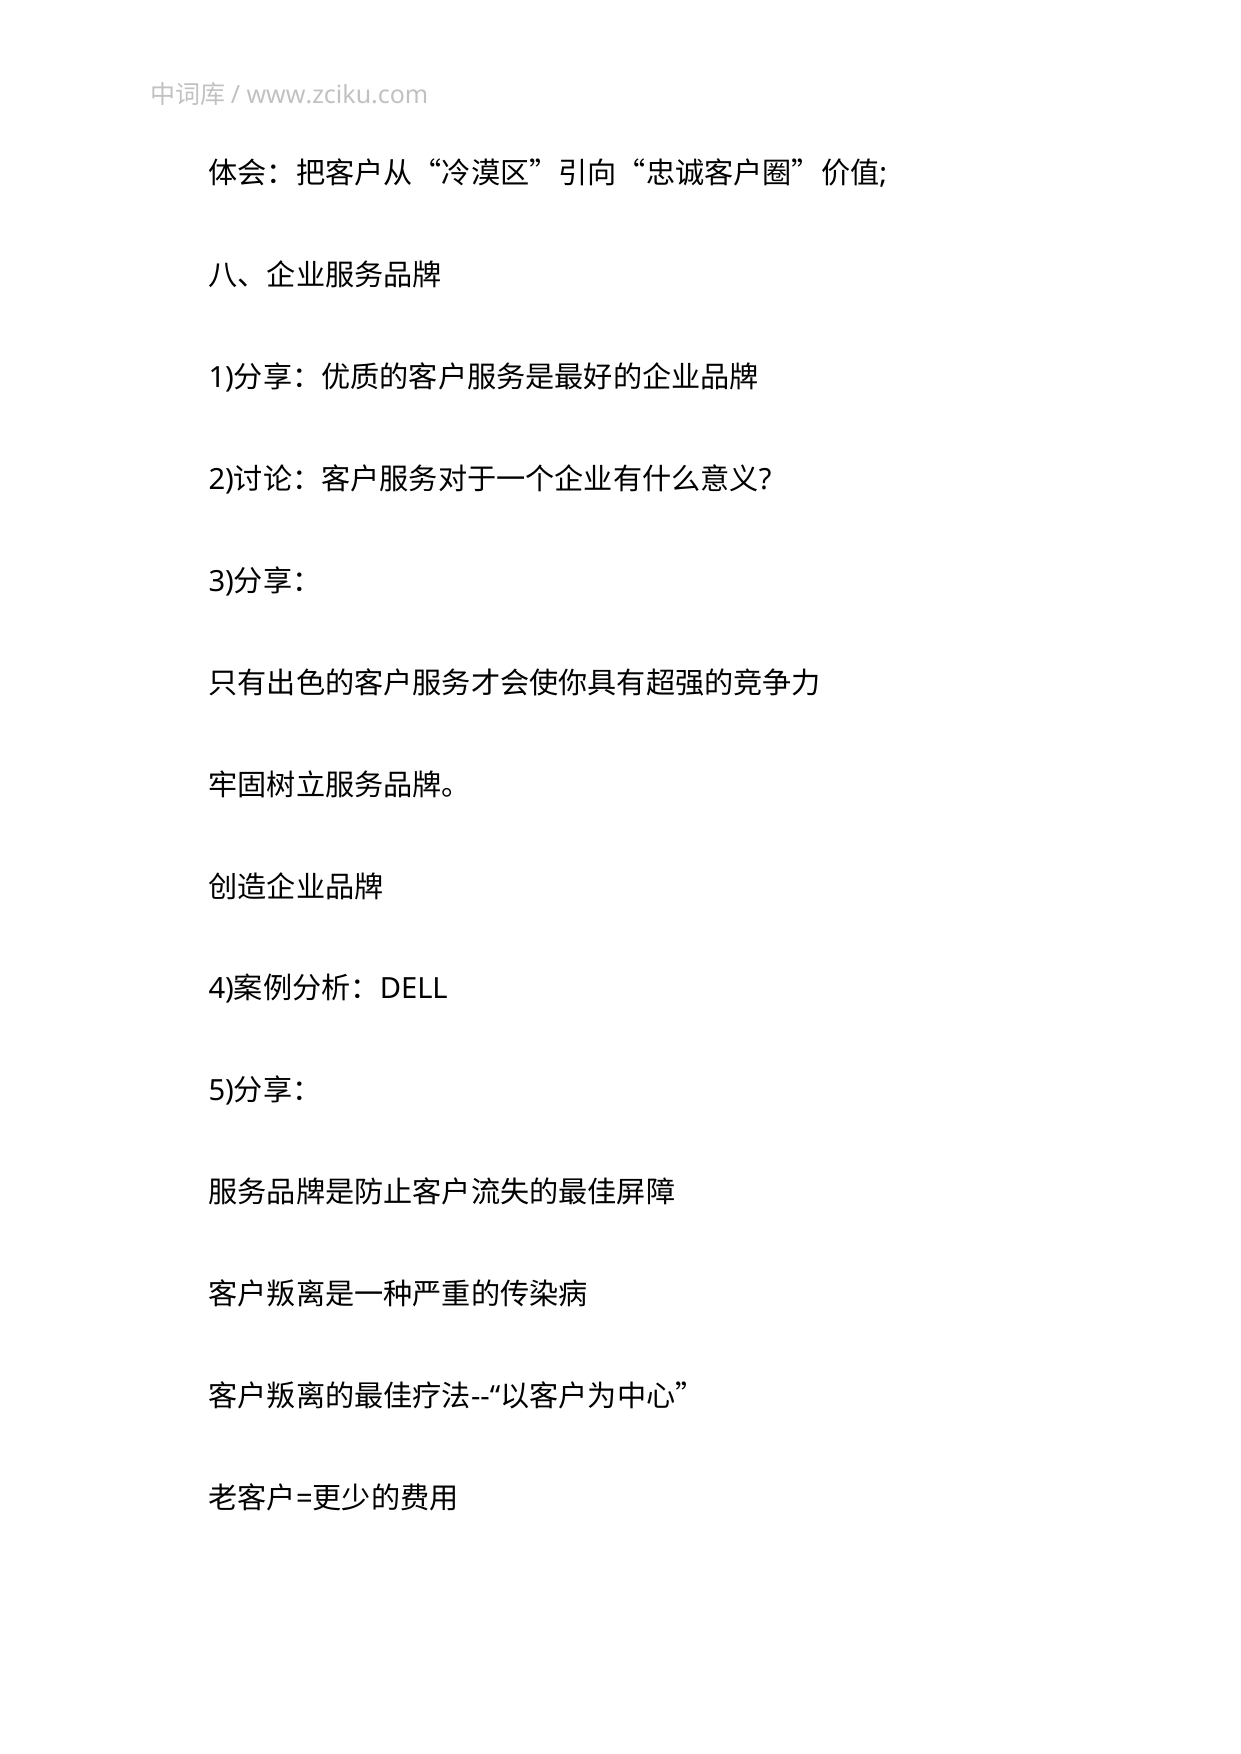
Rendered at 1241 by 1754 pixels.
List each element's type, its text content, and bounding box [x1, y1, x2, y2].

text 牢固树立服务品牌。 [150, 761, 1090, 804]
text 4)案例分析：DELL [150, 965, 1090, 1007]
text 体会：把客户从“冷漠区”引向“忠诚客户圈”价值; [150, 150, 1090, 192]
text 3)分享： [150, 558, 1090, 600]
text 老客户=更少的费用 [150, 1474, 1090, 1517]
text 2)讨论：客户服务对于一个企业有什么意义? [150, 456, 1090, 498]
text 客户叛离是一种严重的传染病 [150, 1271, 1090, 1313]
text 1)分享：优质的客户服务是最好的企业品牌 [150, 354, 1090, 396]
text 客户叛离的最佳疗法--“以客户为中心” [150, 1372, 1090, 1415]
text 创造企业品牌 [150, 863, 1090, 906]
text 只有出色的客户服务才会使你具有超强的竞争力 [150, 660, 1090, 702]
text 5)分享： [150, 1067, 1090, 1109]
text 八、企业服务品牌 [150, 252, 1090, 294]
text 服务品牌是防止客户流失的最佳屏障 [150, 1169, 1090, 1211]
